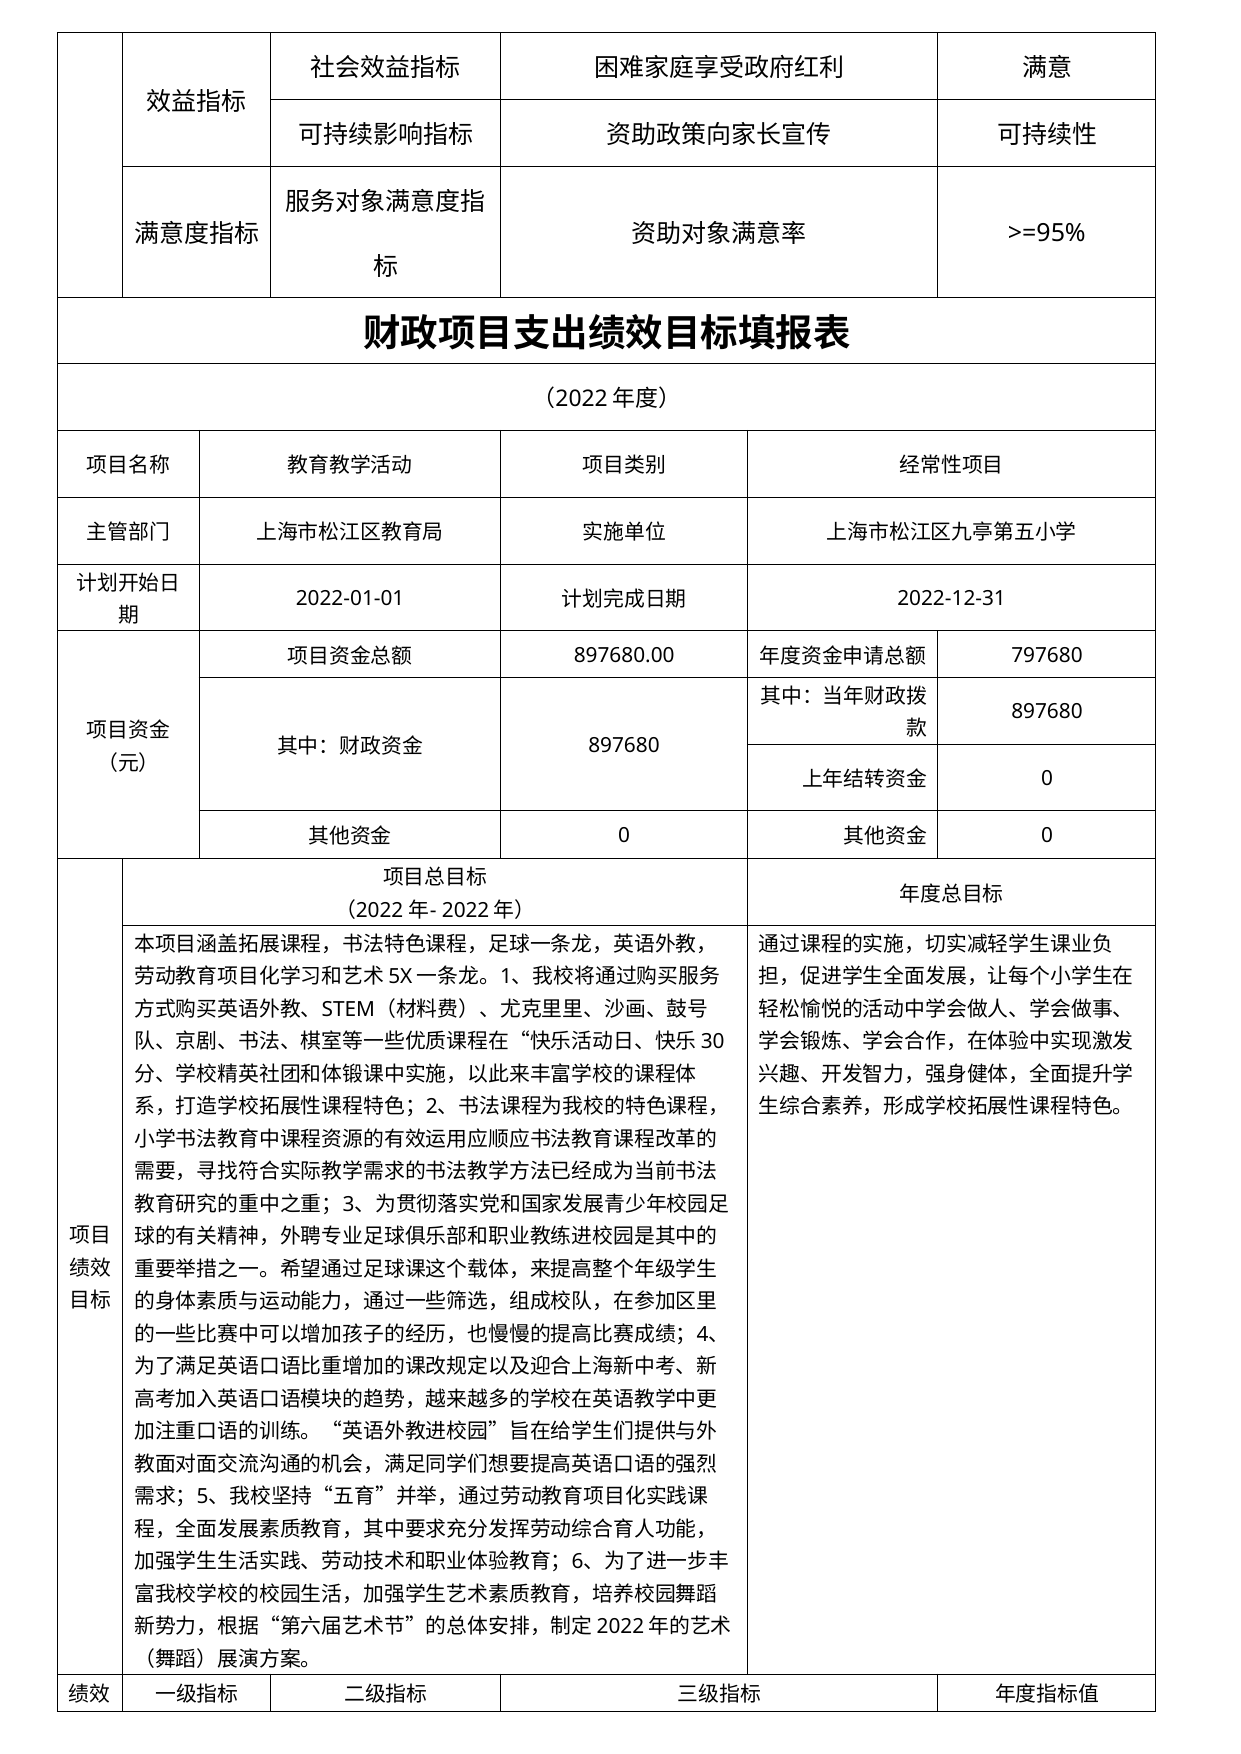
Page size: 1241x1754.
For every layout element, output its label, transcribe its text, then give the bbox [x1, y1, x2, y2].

table_cell 满意 [938, 33, 1155, 99]
table_cell 上海市松江区九亭第五小学 [748, 498, 1155, 563]
table_cell 0 [938, 811, 1155, 858]
table_cell 年度总目标 [748, 859, 1155, 925]
table_cell 项目类别 [501, 431, 747, 497]
table_cell 社会效益指标 [271, 33, 500, 99]
table_cell 项目资金总额 [200, 631, 500, 677]
table_cell 其中：当年财政拨款 [748, 678, 937, 743]
table_cell >=95% [938, 167, 1155, 297]
table_cell 资助政策向家长宣传 [501, 100, 937, 166]
table_cell 服务对象满意度指标 [271, 167, 500, 297]
table_cell 计划完成日期 [501, 565, 747, 630]
table_cell 2022-12-31 [748, 565, 1155, 630]
table_cell 上年结转资金 [748, 745, 937, 810]
table_cell 本项目涵盖拓展课程，书法特色课程，足球一条龙，英语外教，劳动教育项目化学习和艺术5X一条龙。1、我校将通过购买服务方式购买英语外教、STEM（材料费）、尤克里里、沙画、鼓号队、京剧、书法、棋室等一些优质课程在“快乐活动日、快乐30分、学校精英社团和体锻课中实施，以此来丰富学校的课程体系，打造学校拓展性课程特色；2、书法课程为我校的特色课程，小学书法教育中课程资源的有效运用应顺应书法教育课程改革的需要，寻找符合实际教学需求的书法教学方法已经成为当前书法教育研究的重中之重；3、为贯彻落实党和国家发展青少年校园足球的有关精神，外聘专业足球俱乐部和职业教练进校园是其中的重要举措之一。希望通过足球课这个载体，来提高整个年级学生的身体素质与运动能力，通过一些筛选，组成校队，在参加区里的一些比赛中可以增加孩子的经历，也慢慢的提高比赛成绩；4、为了满足英语口语比重增加的课改规定以及迎合上海新中考、新高考加入英语口语模块的趋势，越来越多的学校在英语教学中更加注重口语的训练。“英语外教进校园”旨在给学生们提供与外教面对面交流沟通的机会，满足同学们想要提高英语口语的强烈需求；5、我校坚持“五育”并举，通过劳动教育项目化实践课程，全面发展素质教育，其中要求充分发挥劳动综合育人功能，加强学生生活实践、劳动技术和职业体验教育；6、为了进一步丰富我校学校的校园生活，加强学生艺术素质教育，培养校园舞蹈新势力，根据“第六届艺术节”的总体安排，制定2022年的艺术（舞蹈）展演方案。 [123, 926, 747, 1673]
table_cell 实施单位 [501, 498, 747, 563]
table_cell 897680 [501, 678, 747, 810]
table_cell 资助对象满意率 [501, 167, 937, 297]
table_cell 项目资金 （元） [58, 631, 199, 858]
table_cell 经常性项目 [748, 431, 1155, 497]
table_cell 可持续影响指标 [271, 100, 500, 166]
table_cell 项目绩效目标 [58, 859, 122, 1673]
table_cell 797680 [938, 631, 1155, 677]
table_cell 其他资金 [200, 811, 500, 858]
table_cell 财政项目支出绩效目标填报表 [58, 298, 1155, 363]
table_cell 通过课程的实施，切实减轻学生课业负担，促进学生全面发展，让每个小学生在轻松愉悦的活动中学会做人、学会做事、学会锻炼、学会合作，在体验中实现激发兴趣、开发智力，强身健体，全面提升学生综合素养，形成学校拓展性课程特色。 [748, 926, 1155, 1673]
table_cell 主管部门 [58, 498, 199, 563]
table_cell 年度指标值 [938, 1675, 1155, 1711]
table_cell 绩效指标 [58, 1675, 122, 1711]
table_cell （2022年度） [58, 364, 1155, 430]
table_cell 其他资金 [748, 811, 937, 858]
table_cell 上海市松江区教育局 [200, 498, 500, 563]
table_cell 三级指标 [501, 1675, 937, 1711]
table_cell 0 [938, 745, 1155, 810]
table_cell 项目总目标 （2022 年- 2022年） [123, 859, 747, 925]
table_cell 897680 [938, 678, 1155, 743]
table_cell 项目名称 [58, 431, 199, 497]
table_cell 困难家庭享受政府红利 [501, 33, 937, 99]
table_cell 满意度指标 [123, 167, 270, 297]
table_cell 0 [501, 811, 747, 858]
table_cell 其中：财政资金 [200, 678, 500, 810]
table_cell 2022-01-01 [200, 565, 500, 630]
table_cell 计划开始日期 [58, 565, 199, 630]
table_cell 二级指标 [271, 1675, 500, 1711]
table_cell 年度资金申请总额 [748, 631, 937, 677]
table_cell 897680.00 [501, 631, 747, 677]
table_cell 效益指标 [123, 33, 270, 166]
table_cell 教育教学活动 [200, 431, 500, 497]
table_cell 可持续性 [938, 100, 1155, 166]
table_cell 一级指标 [123, 1675, 270, 1711]
